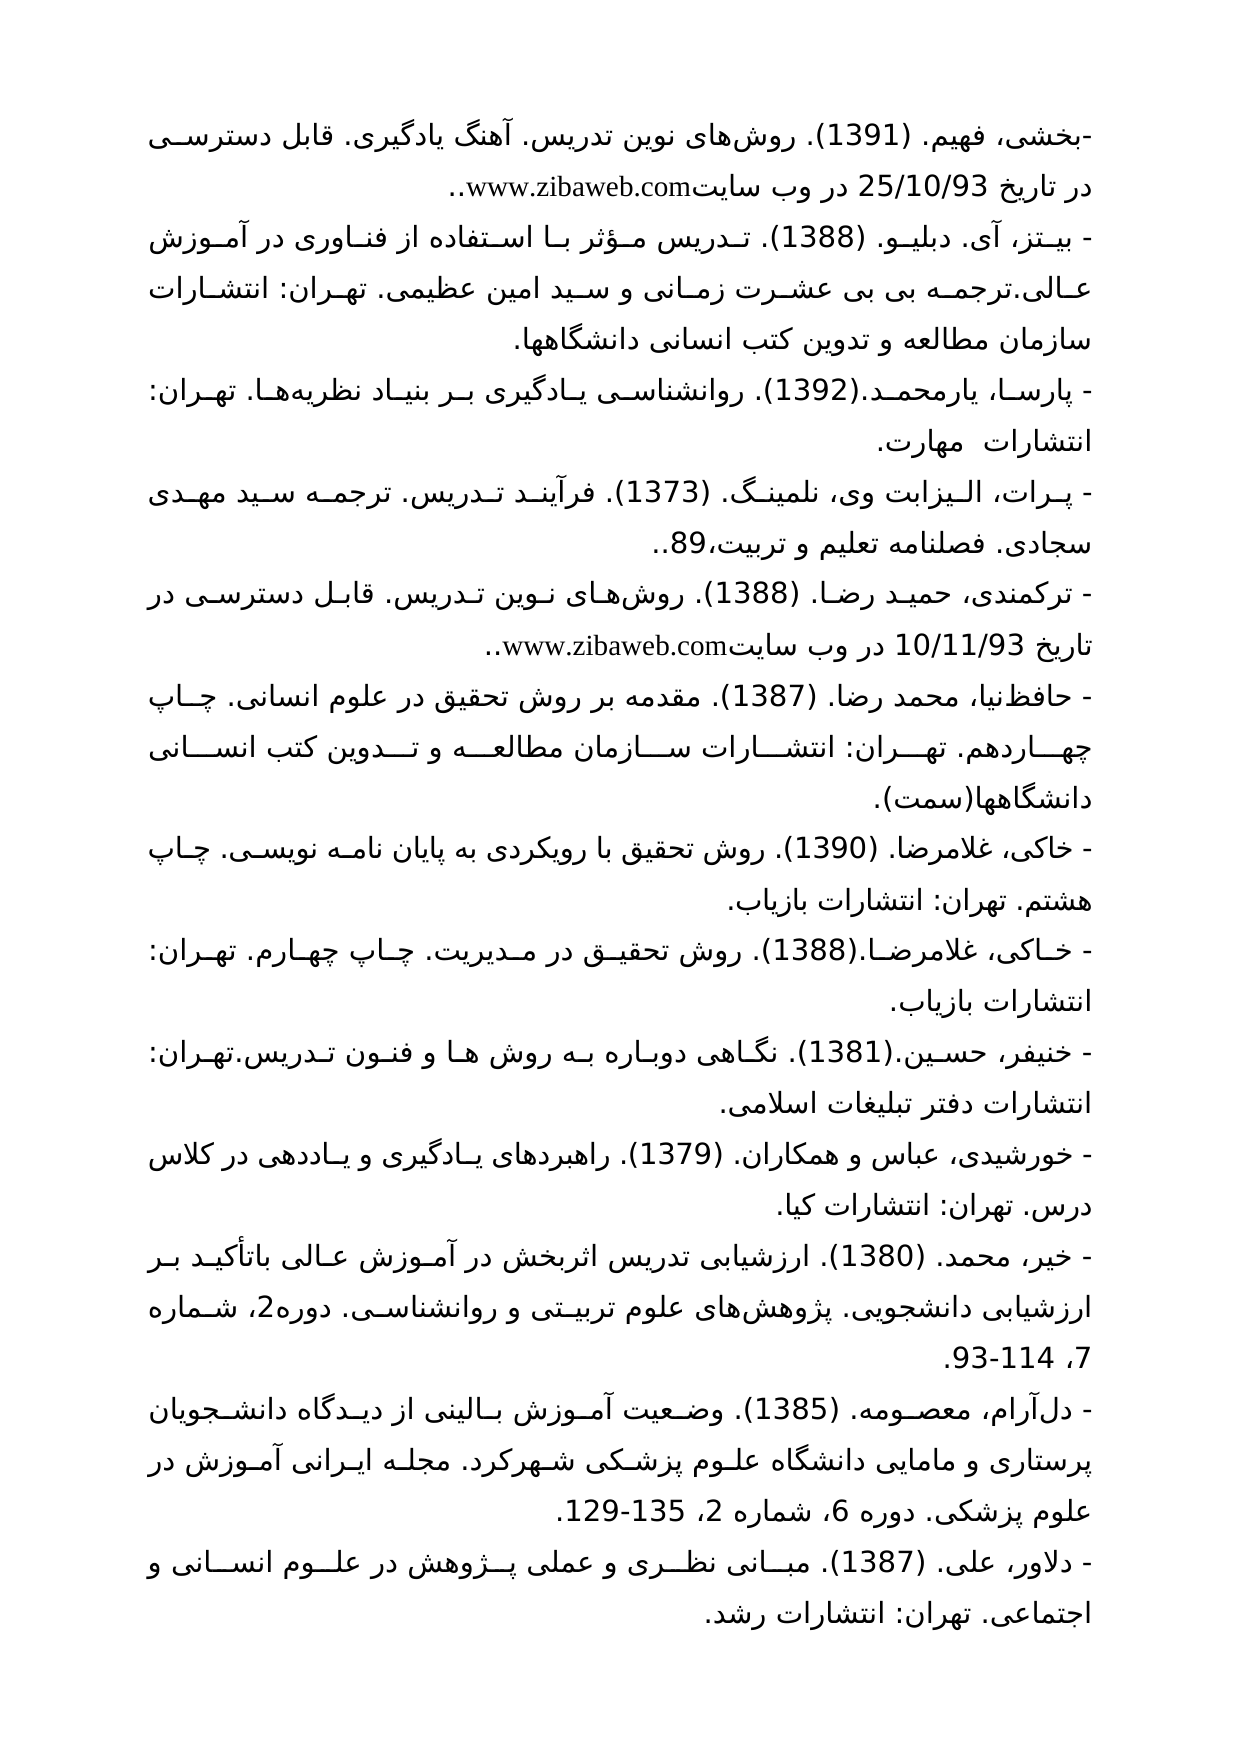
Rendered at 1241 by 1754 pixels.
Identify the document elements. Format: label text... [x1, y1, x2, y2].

text - خیر، محمد. (1380). ارزشیابی تدریس اثربخش در آموزش عالی باتأکید بر ارزشیابی دانشجویی. پژوهش‌های علوم تربیتی و روانشناسی. دوره2، شماره 7، 114-93. [148, 1239, 1092, 1375]
text - پارسا، یارمحمد.(1392). روانشناسی یادگیری بر بنیاد نظریه‌ها. تهران: انتشارات مهارت. [148, 373, 1092, 458]
text - خورشیدی، عباس و همکاران. (1379). راهبردهای یادگیری و یاددهی در کلاس درس. تهران: انتشارات کیا. [148, 1137, 1092, 1222]
text - ترکمندی، حمید رضا. (1388). روش‌های نوین تدریس. قابل دسترسی در تاریخ 10/11/93 در وب سایتwww.zibaweb.com.. [148, 577, 1092, 662]
text - دلاور، علی. (1387). مبانی نظری و عملی پژوهش در علوم انسانی و اجتماعی. تهران: انتشارات رشد. [148, 1545, 1092, 1630]
text - بیتز، آی. دبلیو. (1388). تدریس مؤثر با استفاده از فناوری در آموزش عالی.ترجمه بی بی عشرت زمانی و سید امین عظیمی. تهران: انتشارات سازمان مطالعه و تدوین کتب انسانی دانشگاهها. [148, 220, 1092, 356]
text - پرات، الیزابت وی، نلمینگ. (1373). فرآیند تدریس. ترجمه سید مهدی سجادی. فصلنامه تعلیم و تربیت،89.. [148, 475, 1092, 560]
text - دل‌آرام، معصومه. (1385). وضعیت آموزش بالینی از دیدگاه دانشجویان پرستاری و مامایی دانشگاه علوم پزشکی شهرکرد. مجله ایرانی آموزش در علوم پزشکی. دوره 6، شماره 2، 135-129. [148, 1392, 1092, 1528]
text - خنیفر، حسین.(1381). نگاهی دوباره به روش ها و فنون تدریس.تهران: انتشارات دفتر تبلیغات اسلامی. [148, 1036, 1092, 1121]
text - حافظ‌نیا، محمد رضا. (1387). مقدمه بر روش تحقیق در علوم انسانی. چاپ چهاردهم. تهران: انتشارات سازمان مطالعه و تدوین کتب انسانی دانشگاهها(سمت). [148, 679, 1092, 815]
text -بخشی، فهیم. (1391). روش‌های نوین تدریس. آهنگ یادگیری. قابل دسترسی در تاریخ 25/10/93 در وب سایتwww.zibaweb.com.. [148, 118, 1092, 203]
text - خاکی، غلامرضا. (1390). روش تحقیق با رویکردی به پایان نامه نویسی. چاپ هشتم. تهران: انتشارات بازیاب. [148, 832, 1092, 917]
text - خاکی، غلامرضا.(1388). روش تحقیق در مدیریت. چاپ چهارم. تهران: انتشارات بازیاب. [148, 934, 1092, 1019]
